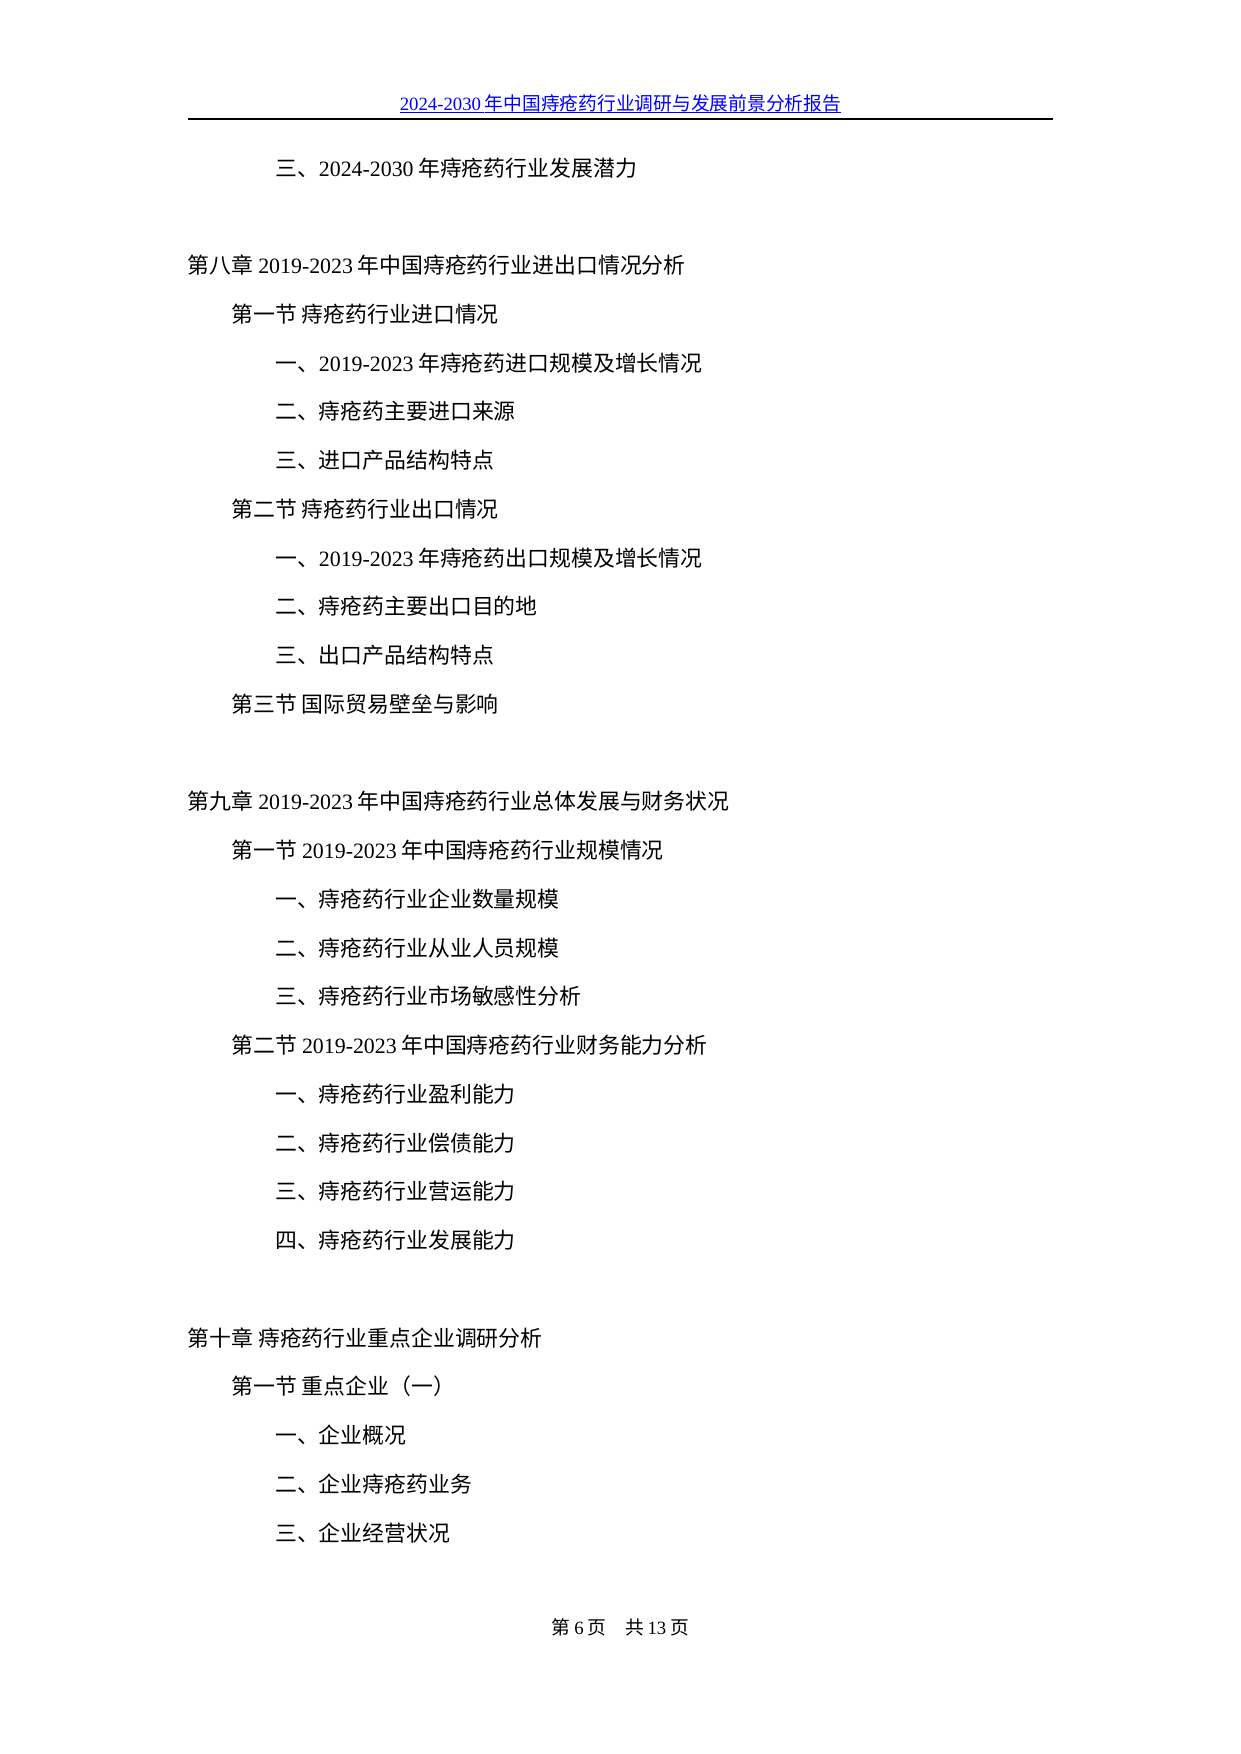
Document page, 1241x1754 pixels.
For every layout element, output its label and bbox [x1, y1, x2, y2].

text [187, 150, 1053, 1548]
